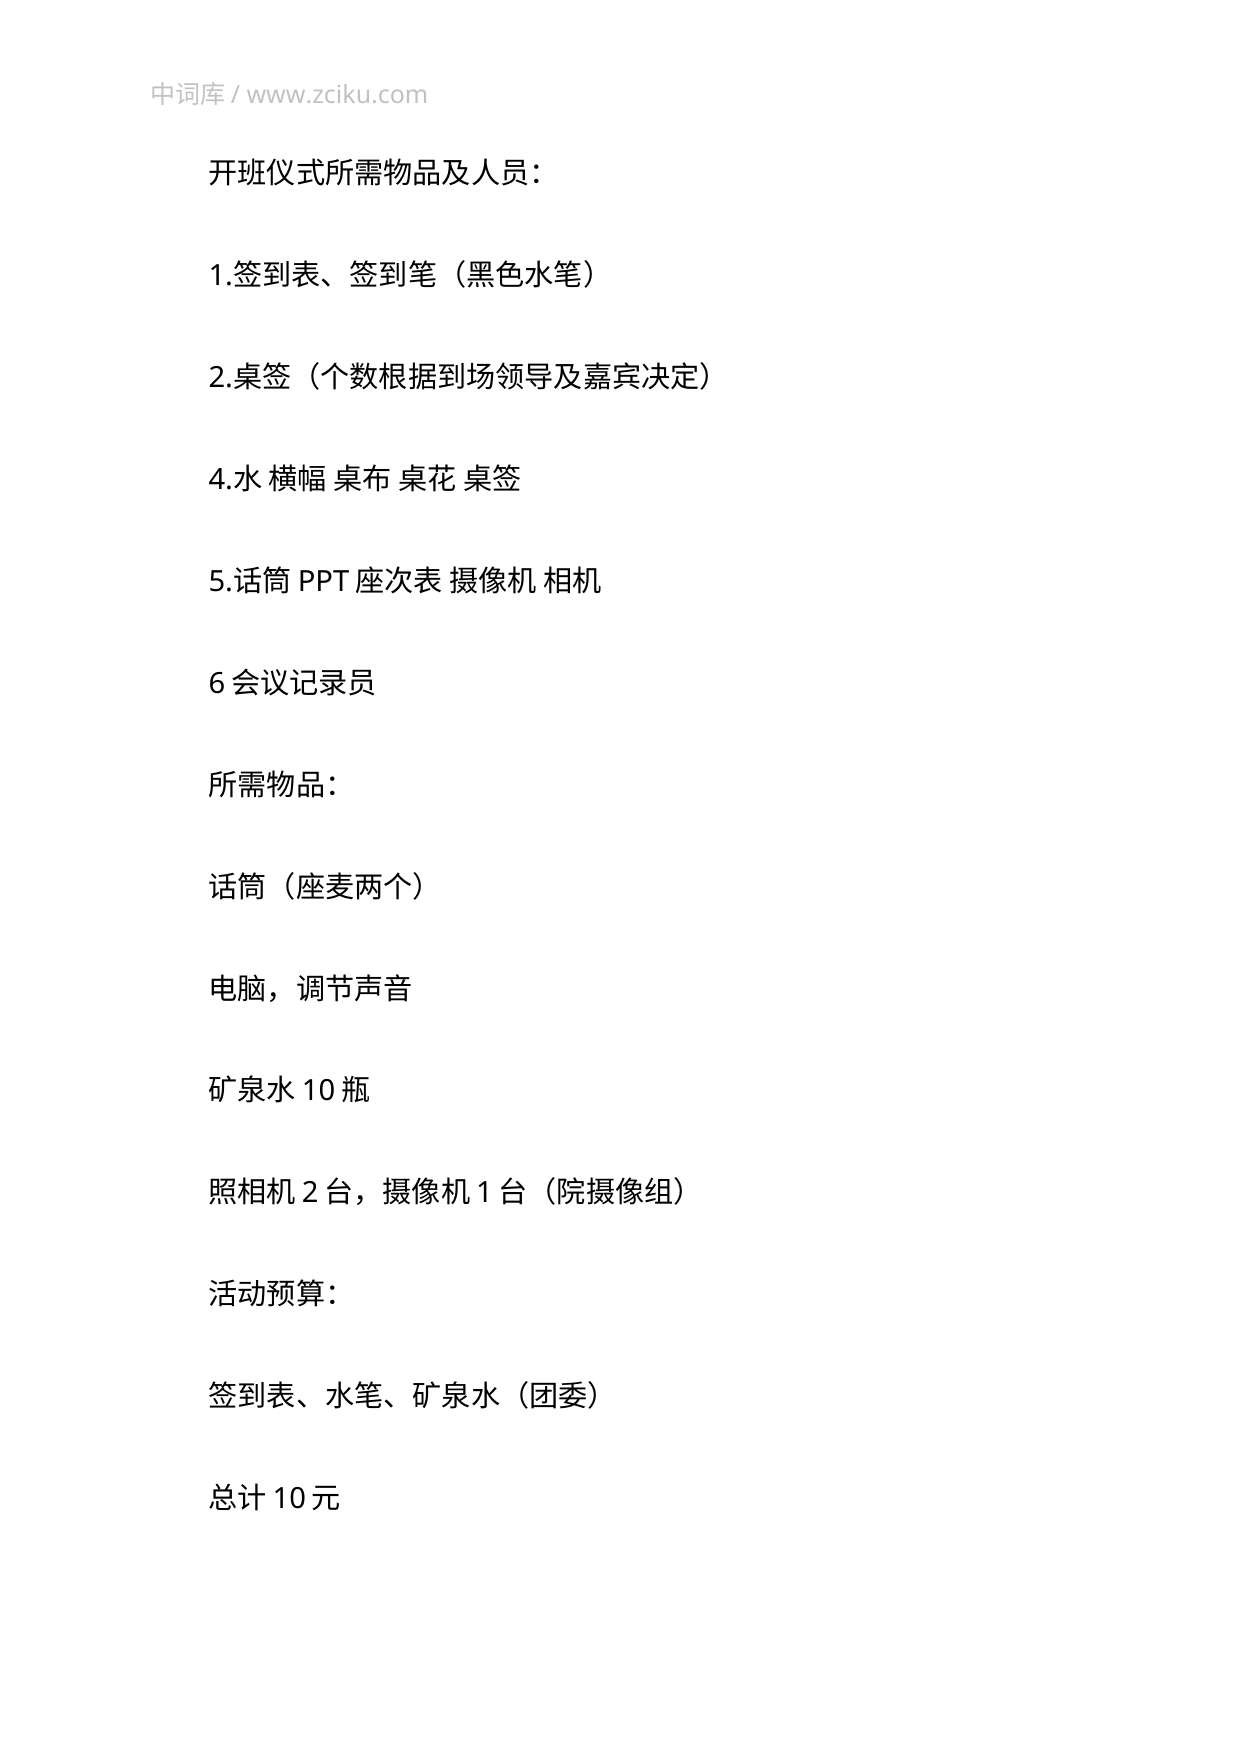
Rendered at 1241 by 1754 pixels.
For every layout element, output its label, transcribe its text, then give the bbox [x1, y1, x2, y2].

text 活动预算： [150, 1271, 1090, 1313]
text 6会议记录员 [150, 660, 1090, 702]
text 照相机2台，摄像机1台（院摄像组） [150, 1169, 1090, 1211]
text 5.话筒 PPT座次表 摄像机 相机 [150, 558, 1090, 600]
text 电脑，调节声音 [150, 965, 1090, 1007]
text 所需物品： [150, 762, 1090, 804]
text 1.签到表、签到笔（黑色水笔） [150, 252, 1090, 294]
text 2.桌签（个数根据到场领导及嘉宾决定） [150, 354, 1090, 396]
text 矿泉水10瓶 [150, 1067, 1090, 1109]
text 开班仪式所需物品及人员： [150, 150, 1090, 192]
text 总计10元 [150, 1474, 1090, 1517]
text 4.水 横幅 桌布 桌花 桌签 [150, 456, 1090, 498]
text 话筒（座麦两个） [150, 863, 1090, 906]
text 签到表、水笔、矿泉水（团委） [150, 1373, 1090, 1415]
